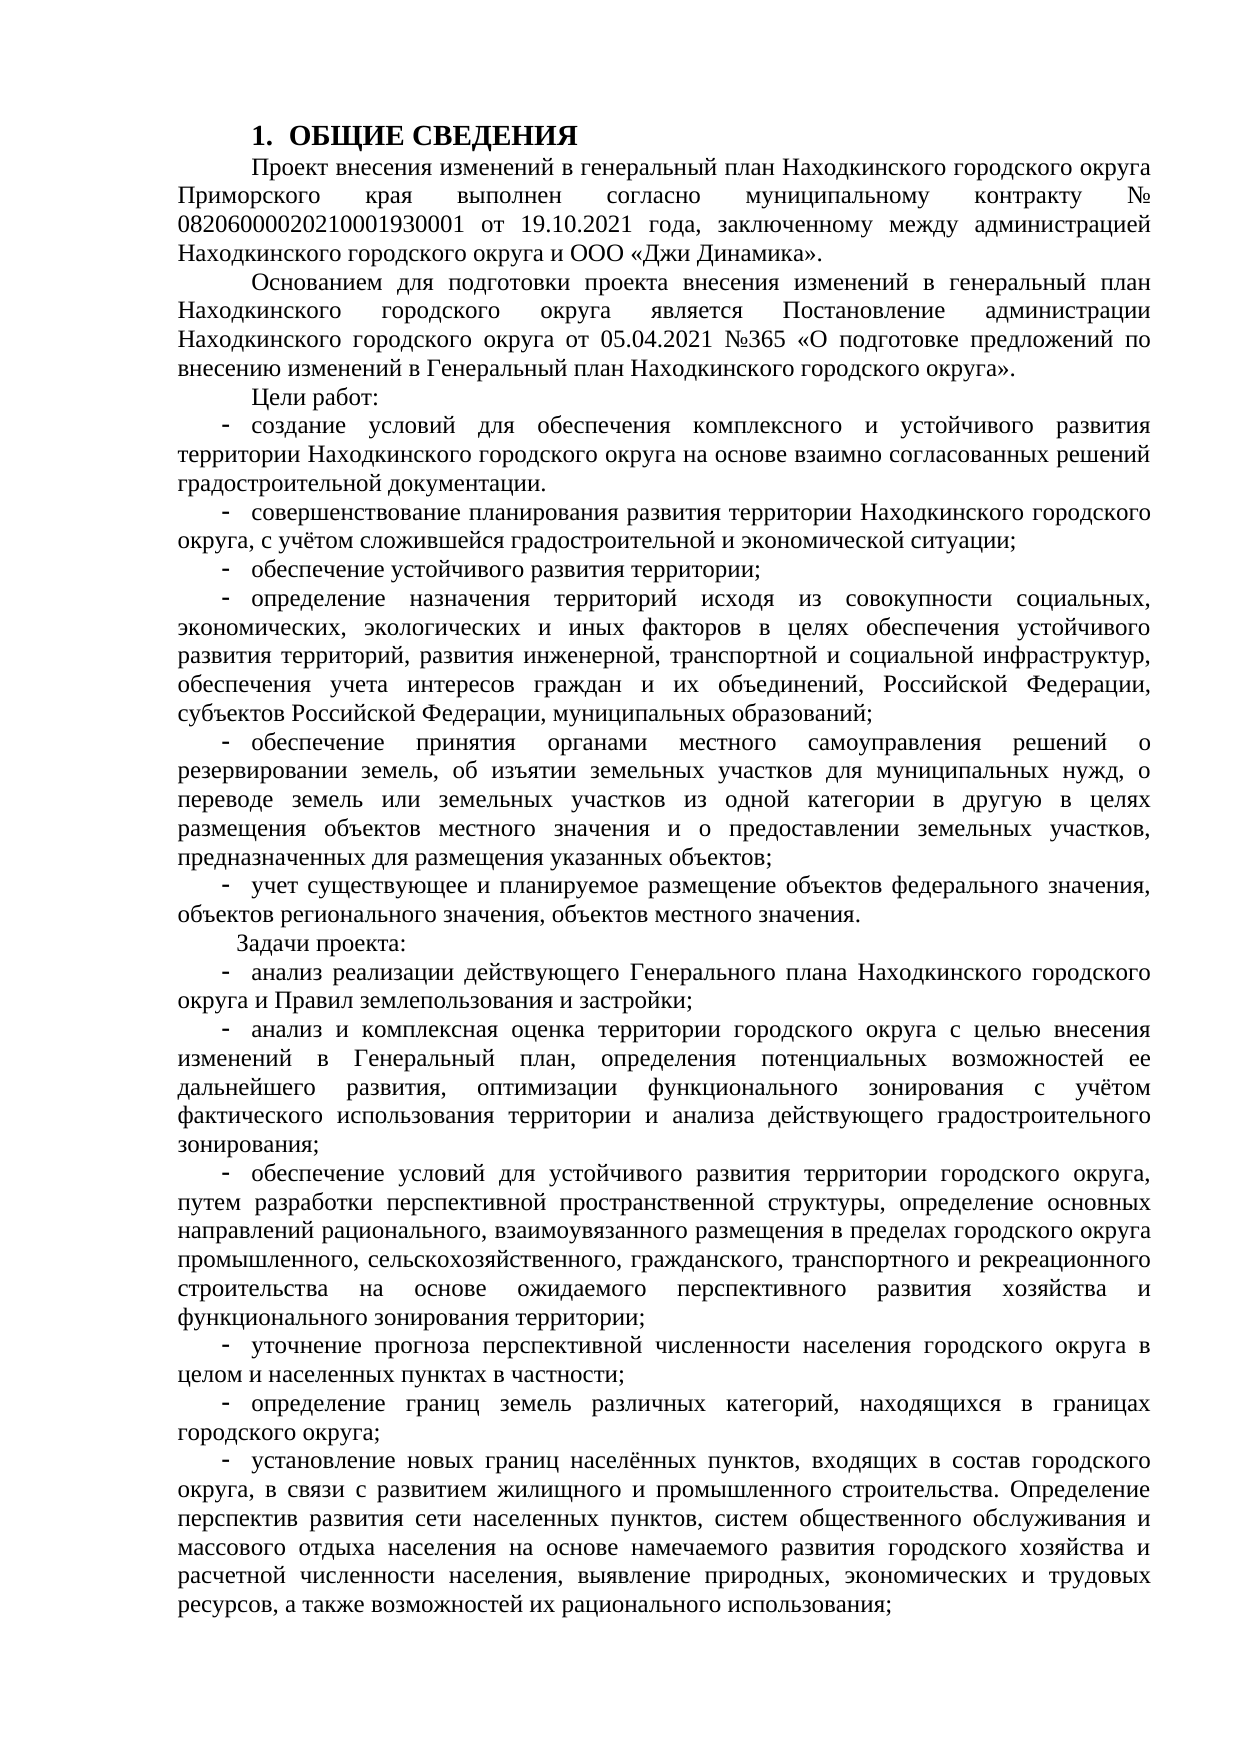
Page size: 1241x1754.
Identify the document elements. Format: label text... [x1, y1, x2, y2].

list уточнение прогноза перспективной численности населения городского округа в целом и населенных пунктах в частности; [177, 1330, 1152, 1388]
list установление новых границ населённых пунктов, входящих в состав городского округа, в связи с развитием жилищного и промышленного строительства. Определение перспектив развития сети населенных пунктов, систем общественного обслуживания и массового отдыха населения на основе намечаемого развития городского хозяйства и расчетной численности населения, выявление природных, экономических и трудовых ресурсов, а также возможностей их рационального использования; [177, 1445, 1152, 1618]
text Проект внесения изменений в генеральный план Находкинского городского округа Приморского края выполнен согласно муниципальному контракту № 08206000020210001930001 от 19.10.2021 года, заключенному между администрацией Находкинского городского округа и ООО «Джи Динамика». [177, 152, 1152, 267]
list обеспечение принятия органами местного самоуправления решений о резервировании земель, об изъятии земельных участков для муниципальных нужд, о переводе земель или земельных участков из одной категории в другую в целях размещения объектов местного значения и о предоставлении земельных участков, предназначенных для размещения указанных объектов; [177, 727, 1152, 870]
list учет существующее и планируемое размещение объектов федерального значения, объектов регионального значения, объектов местного значения. [177, 870, 1152, 928]
list обеспечение устойчивого развития территории; [177, 554, 1152, 583]
list анализ реализации действующего Генерального плана Находкинского городского округа и Правил землепользования и застройки; [177, 957, 1152, 1014]
list обеспечение условий для устойчивого развития территории городского округа, путем разработки перспективной пространственной структуры, определение основных направлений рационального, взаимоувязанного размещения в пределах городского округа промышленного, сельскохозяйственного, гражданского, транспортного и рекреационного строительства на основе ожидаемого перспективного развития хозяйства и функционального зонирования территории; [177, 1158, 1152, 1330]
list определение границ земель различных категорий, находящихся в границах городского округа; [177, 1388, 1152, 1445]
list анализ и комплексная оценка территории городского округа с целью внесения изменений в Генеральный план, определения потенциальных возможностей ее дальнейшего развития, оптимизации функционального зонирования с учётом фактического использования территории и анализа действующего градостроительного зонирования; [177, 1014, 1152, 1158]
list совершенствование планирования развития территории Находкинского городского округа, с учётом сложившейся градостроительной и экономической ситуации; [177, 497, 1152, 554]
subtitle ОБЩИЕ СВЕДЕНИЯ [251, 118, 1152, 152]
text Задачи проекта: [177, 928, 1152, 957]
text Цели работ: [177, 382, 1152, 410]
list определение назначения территорий исходя из совокупности социальных, экономических, экологических и иных факторов в целях обеспечения устойчивого развития территорий, развития инженерной, транспортной и социальной инфраструктур, обеспечения учета интересов граждан и их объединений, Российской Федерации, субъектов Российской Федерации, муниципальных образований; [177, 583, 1152, 727]
text Основанием для подготовки проекта внесения изменений в генеральный план Находкинского городского округа является Постановление администрации Находкинского городского округа от 05.04.2021 №365 «О подготовке предложений по внесению изменений в Генеральный план Находкинского городского округа». [177, 267, 1152, 382]
list создание условий для обеспечения комплексного и устойчивого развития территории Находкинского городского округа на основе взаимно согласованных решений градостроительной документации. [177, 410, 1152, 497]
